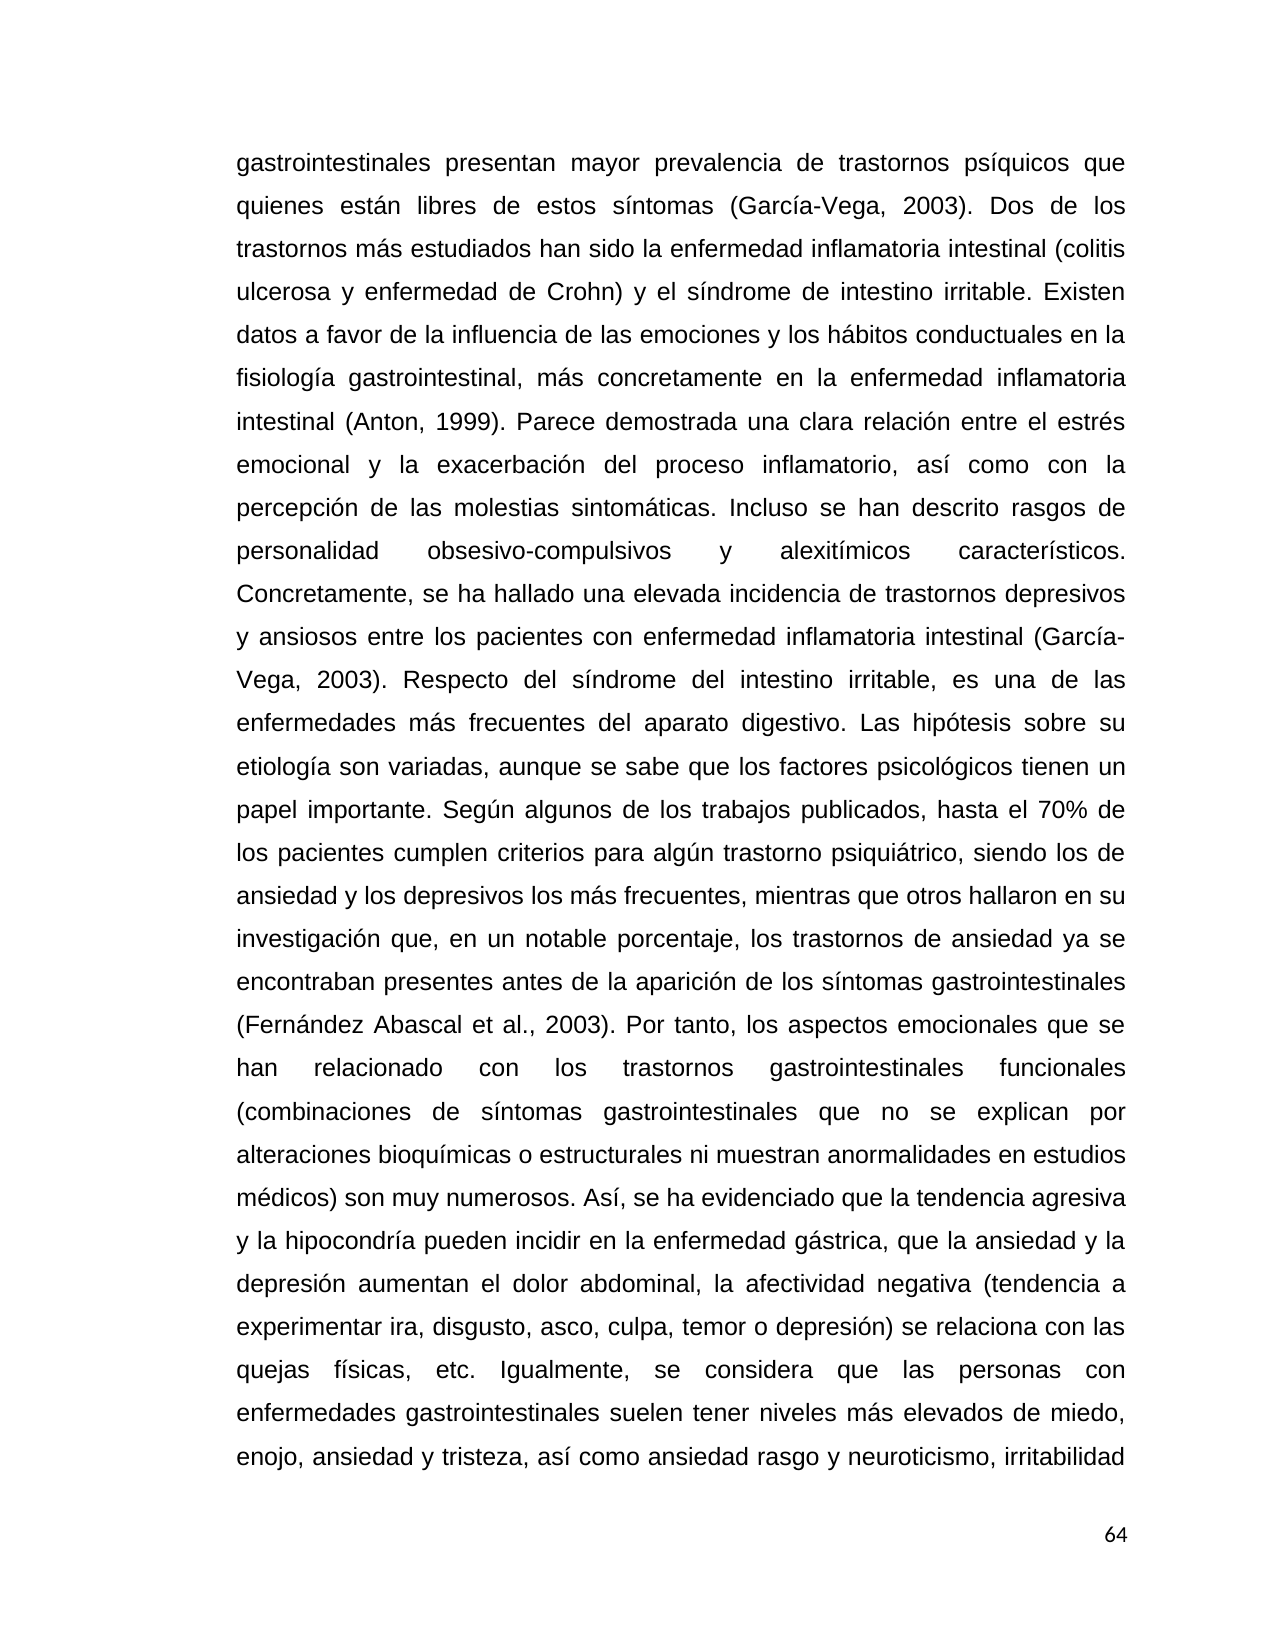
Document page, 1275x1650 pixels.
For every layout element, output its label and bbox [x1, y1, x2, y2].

text [236, 148, 1127, 1470]
